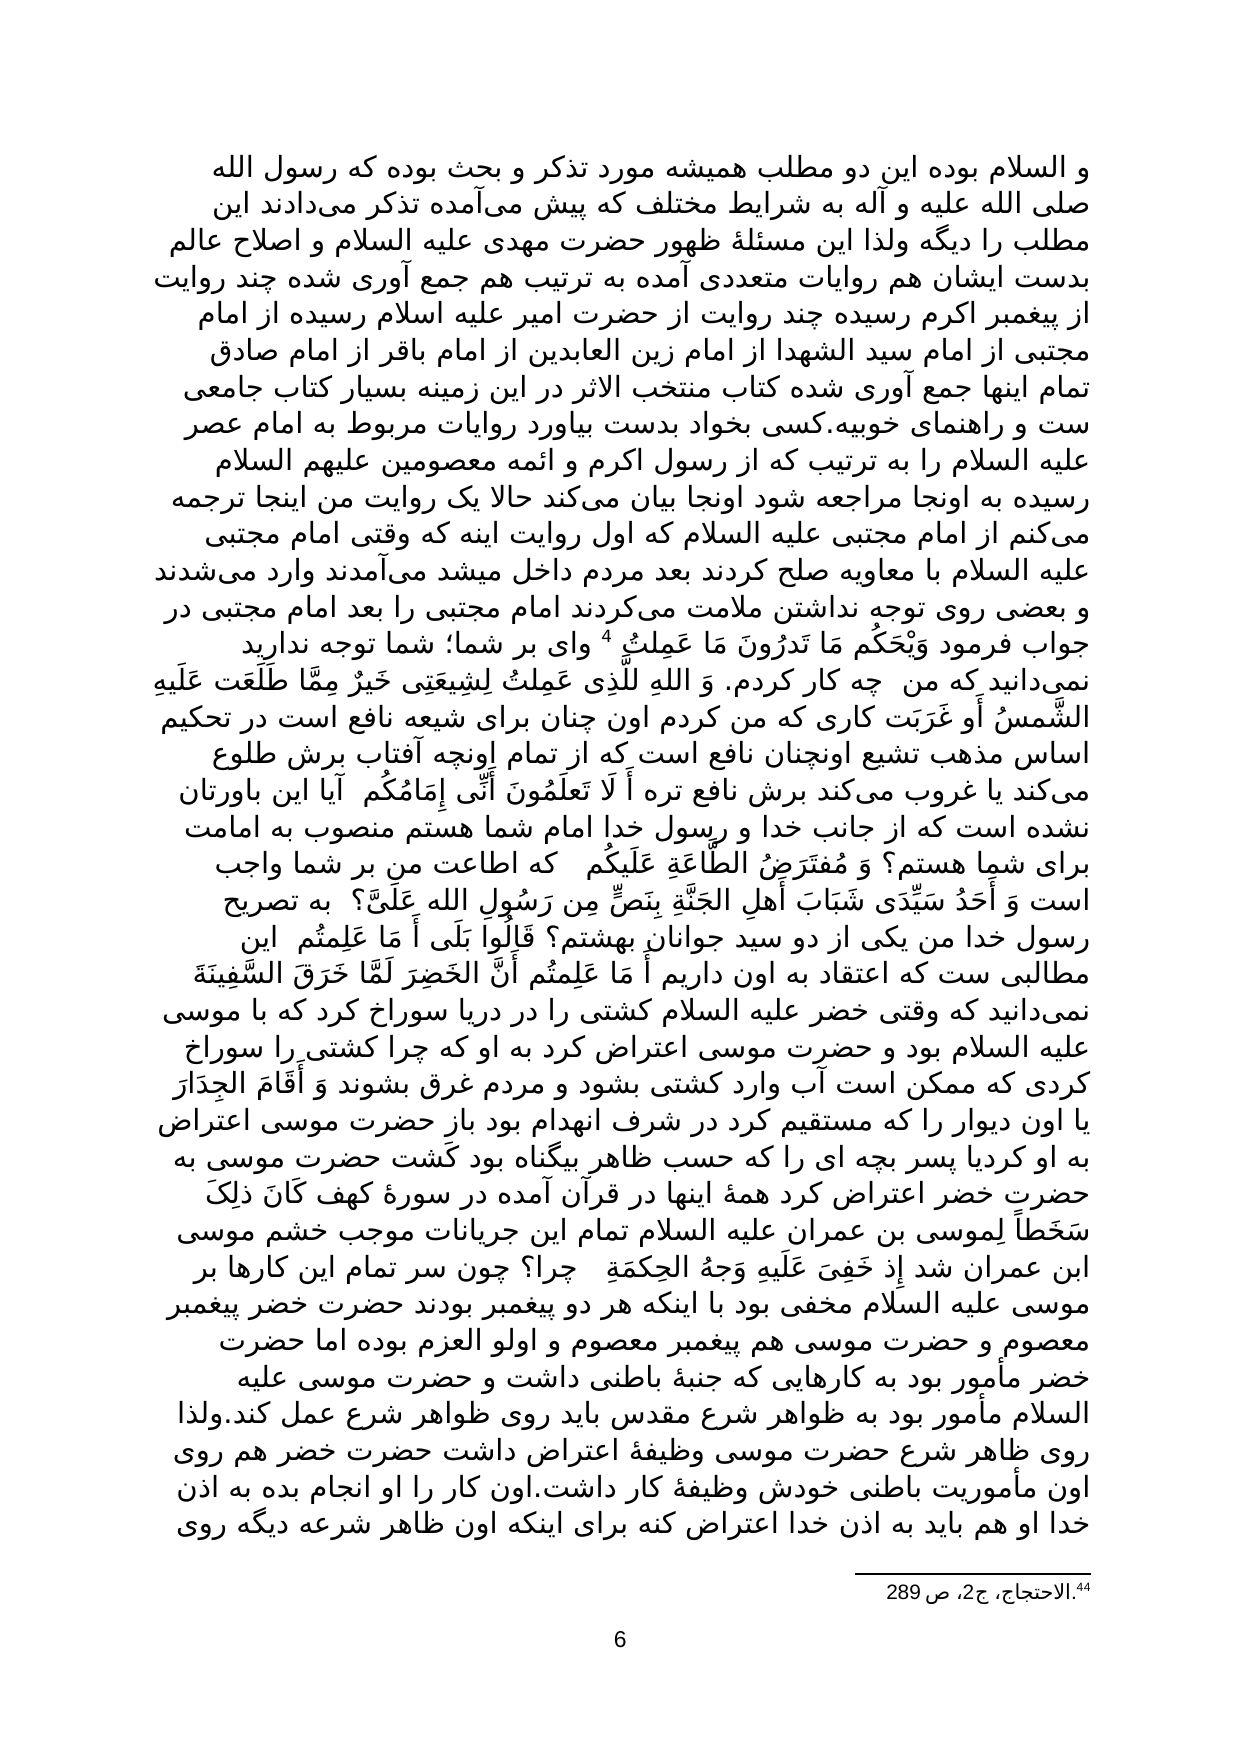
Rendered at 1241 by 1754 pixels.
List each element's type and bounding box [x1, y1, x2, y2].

text [150, 150, 1090, 1541]
